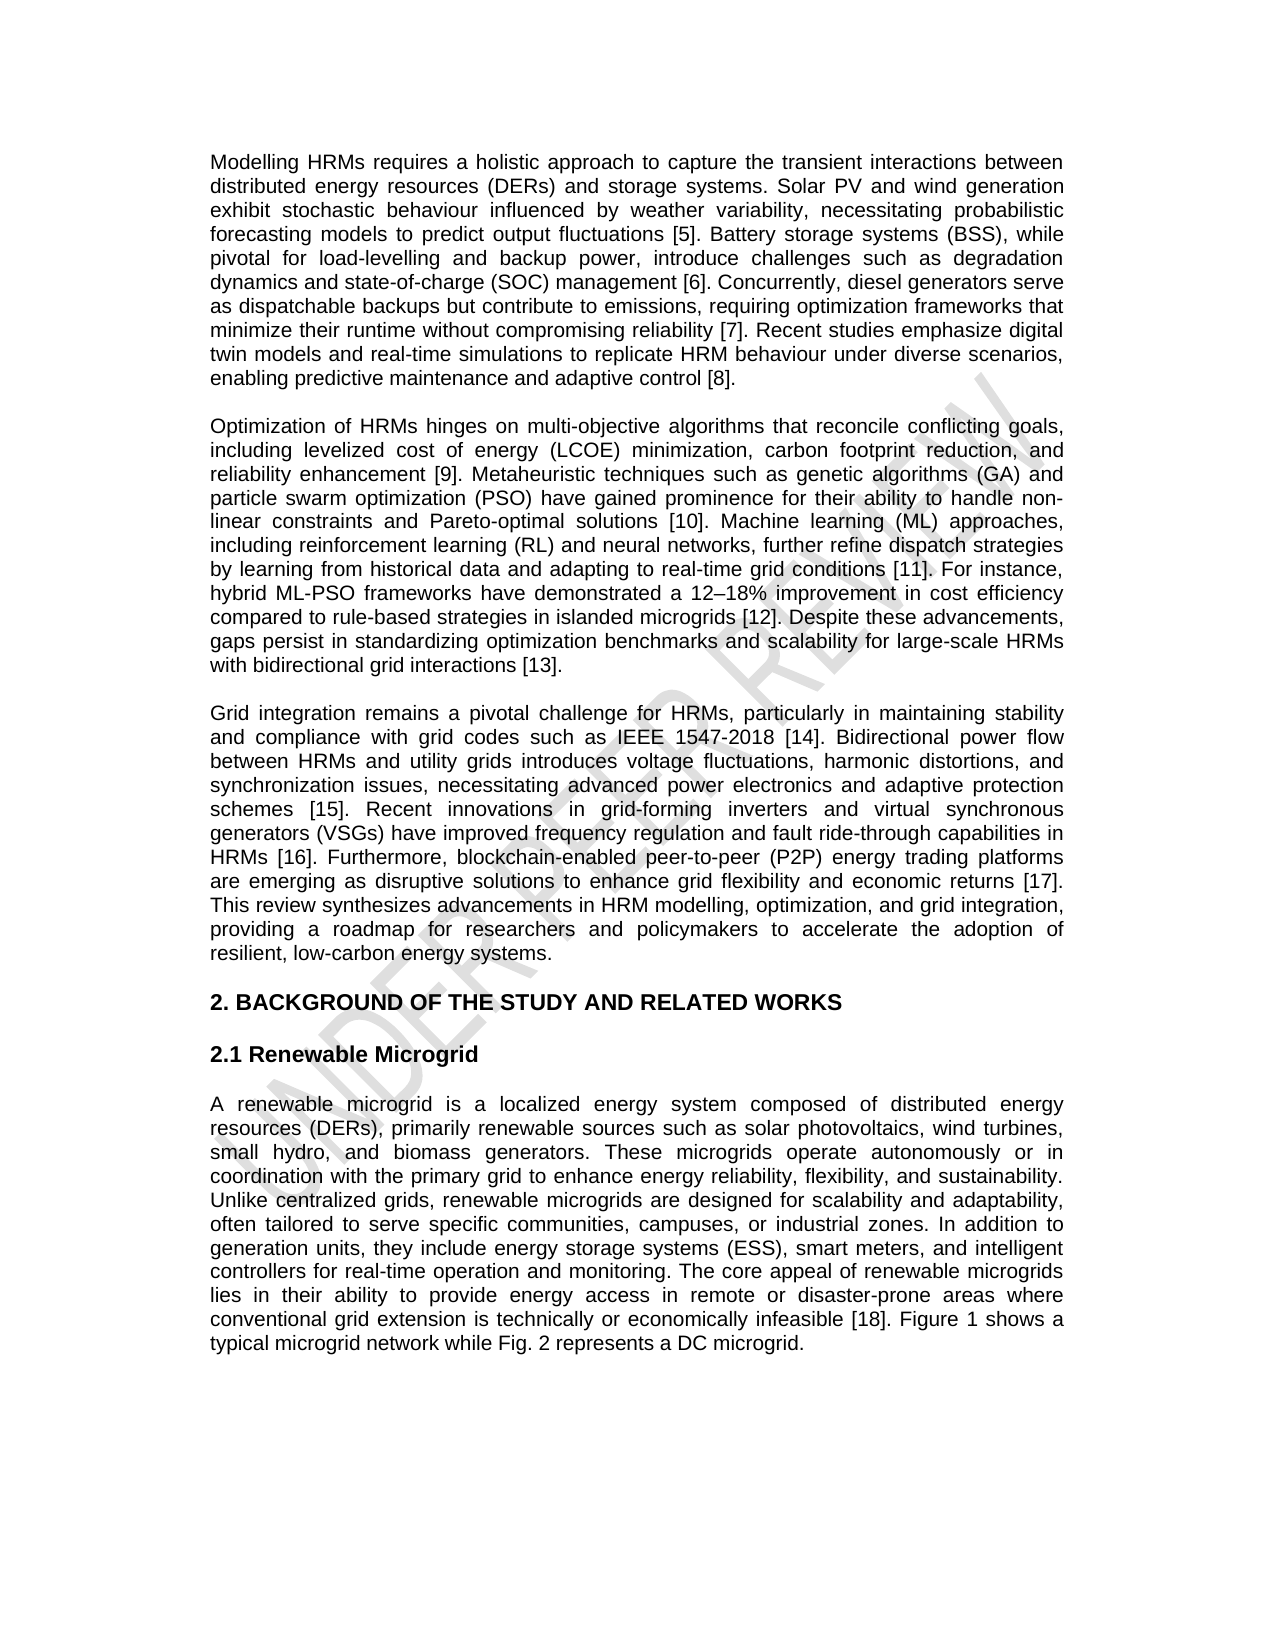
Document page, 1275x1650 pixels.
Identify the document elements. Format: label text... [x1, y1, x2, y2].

text Optimization of HRMs hinges on multi-objective algorithms that reconcile conflicting goals, including levelized cost of energy (LCOE) minimization, carbon footprint reduction, and reliability enhancement [9]. Metaheuristic techniques such as genetic algorithms (GA) and particle swarm optimization (PSO) have gained prominence for their ability to handle non-linear constraints and Pareto-optimal solutions [10]. Machine learning (ML) approaches, including reinforcement learning (RL) and neural networks, further refine dispatch strategies by learning from historical data and adapting to real-time grid conditions [11]. For instance, hybrid ML-PSO frameworks have demonstrated a 12–18% improvement in cost efficiency compared to rule-based strategies in islanded microgrids [12]. Despite these advancements, gaps persist in standardizing optimization benchmarks and scalability for large-scale HRMs with bidirectional grid interactions [13]. [210, 413, 1065, 677]
text A renewable microgrid is a localized energy system composed of distributed energy resources (DERs), primarily renewable sources such as solar photovoltaics, wind turbines, small hydro, and biomass generators. These microgrids operate autonomously or in coordination with the primary grid to enhance energy reliability, flexibility, and sustainability. Unlike centralized grids, renewable microgrids are designed for scalability and adaptability, often tailored to serve specific communities, campuses, or industrial zones. In addition to generation units, they include energy storage systems (ESS), smart meters, and intelligent controllers for real-time operation and monitoring. The core appeal of renewable microgrids lies in their ability to provide energy access in remote or disaster-prone areas where conventional grid extension is technically or economically infeasible [18]. Figure 1 shows a typical microgrid network while Fig. 2 represents a DC microgrid. [210, 1092, 1065, 1355]
text Grid integration remains a pivotal challenge for HRMs, particularly in maintaining stability and compliance with grid codes such as IEEE 1547-2018 [14]. Bidirectional power flow between HRMs and utility grids introduces voltage fluctuations, harmonic distortions, and synchronization issues, necessitating advanced power electronics and adaptive protection schemes [15]. Recent innovations in grid-forming inverters and virtual synchronous generators (VSGs) have improved frequency regulation and fault ride-through capabilities in HRMs [16]. Furthermore, blockchain-enabled peer-to-peer (P2P) energy trading platforms are emerging as disruptive solutions to enhance grid flexibility and economic returns [17]. This review synthesizes advancements in HRM modelling, optimization, and grid integration, providing a roadmap for researchers and policymakers to accelerate the adoption of resilient, low-carbon energy systems. [210, 701, 1065, 964]
text 2. BACKGROUND OF THE sTUDY AND RELATED WORKS [210, 988, 1065, 1015]
text Modelling HRMs requires a holistic approach to capture the transient interactions between distributed energy resources (DERs) and storage systems. Solar PV and wind generation exhibit stochastic behaviour influenced by weather variability, necessitating probabilistic forecasting models to predict output fluctuations [5]. Battery storage systems (BSS), while pivotal for load-levelling and backup power, introduce challenges such as degradation dynamics and state-of-charge (SOC) management [6]. Concurrently, diesel generators serve as dispatchable backups but contribute to emissions, requiring optimization frameworks that minimize their runtime without compromising reliability [7]. Recent studies emphasize digital twin models and real-time simulations to replicate HRM behaviour under diverse scenarios, enabling predictive maintenance and adaptive control [8]. [210, 150, 1065, 389]
text 2.1 Renewable Microgrid [210, 1041, 1065, 1068]
